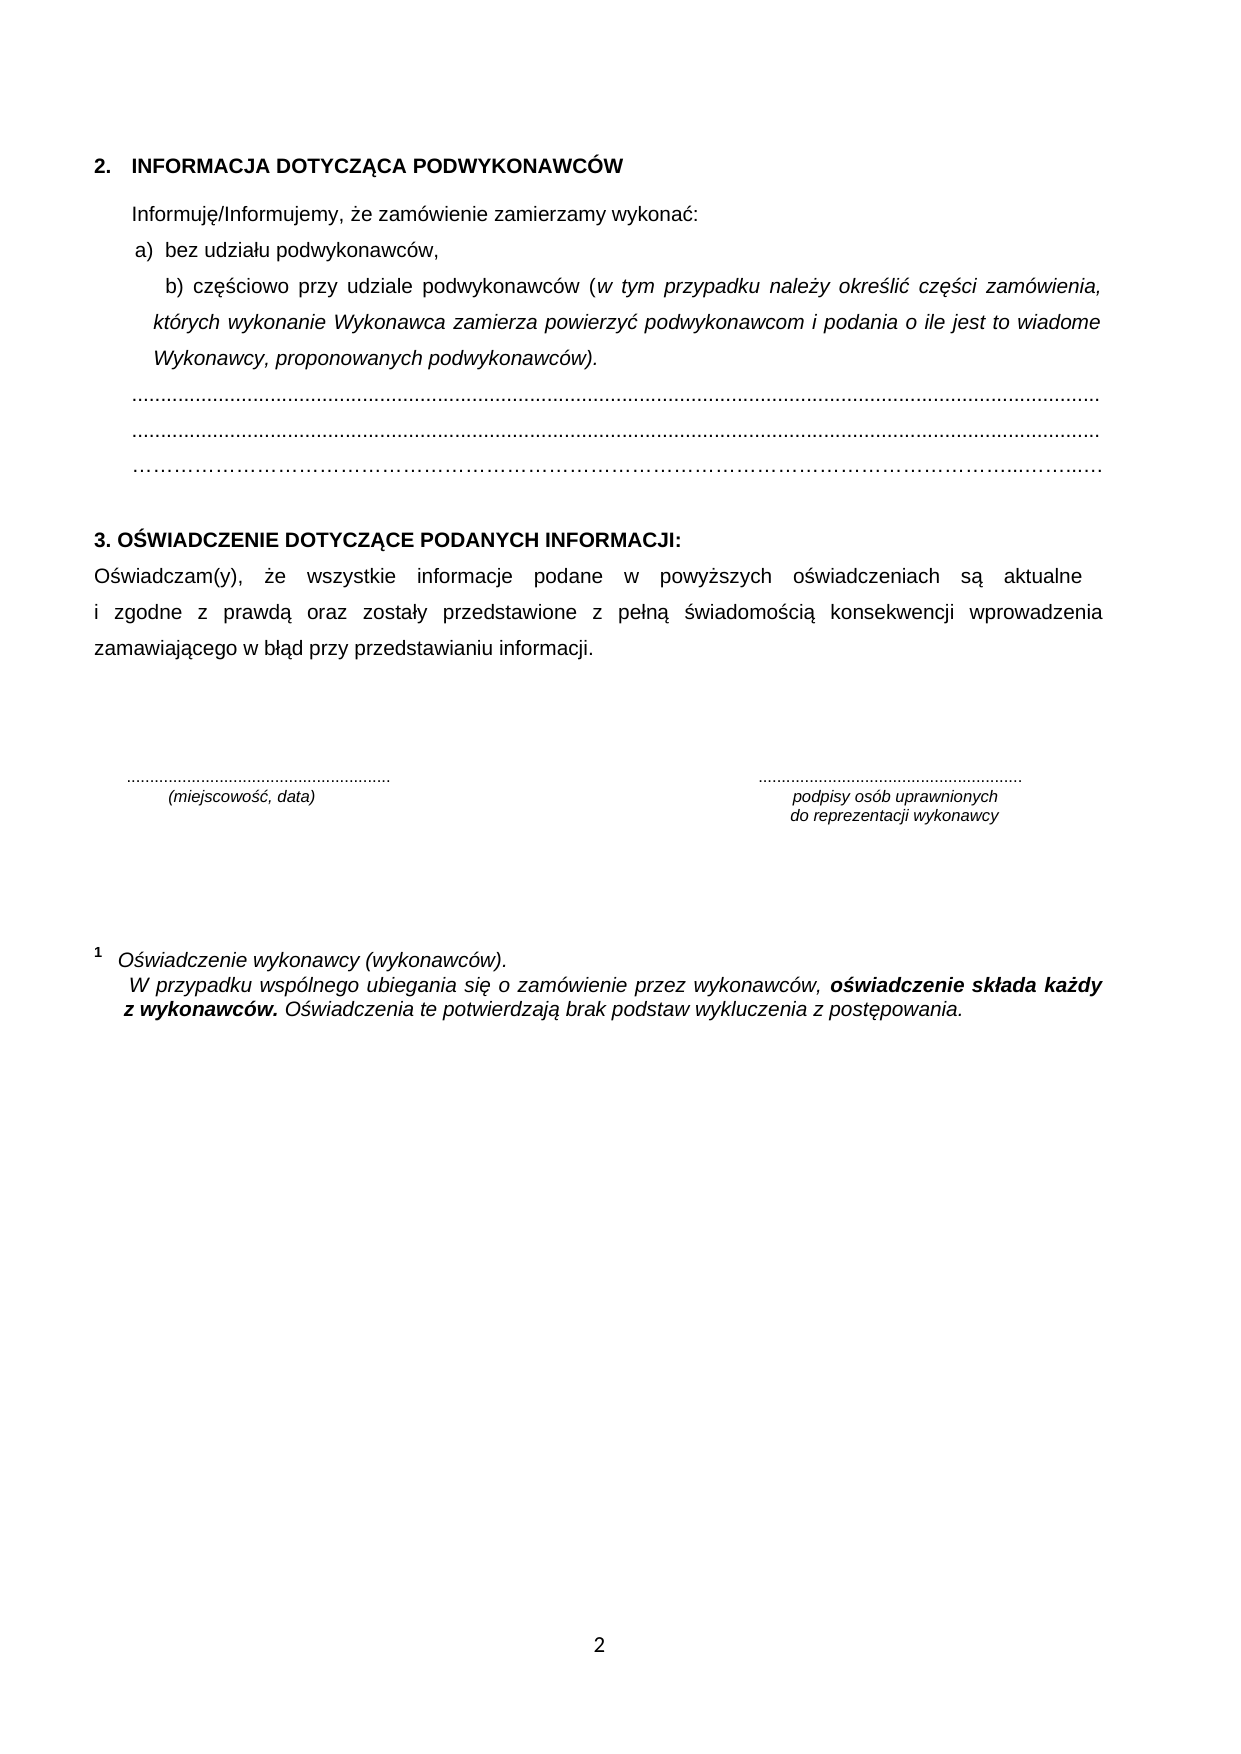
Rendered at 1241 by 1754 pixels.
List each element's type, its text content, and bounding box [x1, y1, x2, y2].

text ......................................................... ......................................................... [94, 767, 1104, 786]
list INFORMACJA DOTYCZĄCA PODWYKONAWCÓW [94, 154, 1104, 178]
text 1 Oświadczenie wykonawcy (wykonawców). [94, 944, 1104, 973]
text W przypadku wspólnego ubiegania się o zamówienie przez wykonawców, oświadczenie składa każdy z wykonawców. Oświadczenia te potwierdzają brak podstaw wykluczenia z postępowania. [94, 973, 1104, 1021]
text Informuję/Informujemy, że zamówienie zamierzamy wykonać: [131, 202, 1104, 226]
text do reprezentacji wykonawcy [94, 806, 1104, 825]
text ………………………………………………………………………………………………………………...……...… [131, 453, 1104, 477]
text (miejscowość, data) podpisy osób uprawnionych [94, 786, 1104, 806]
text ................................................................................................................................................................................................................................................................................................................................................ [131, 381, 1104, 441]
text b) częściowo przy udziale podwykonawców (w tym przypadku należy określić części zamówienia, których wykonanie Wykonawca zamierza powierzyć podwykonawcom i podania o ile jest to wiadome Wykonawcy, proponowanych podwykonawców). [81, 274, 1104, 369]
text 3. OŚWIADCZENIE DOTYCZĄCE PODANYCH INFORMACJI: [94, 528, 1104, 552]
text a) bez udziału podwykonawców, [100, 238, 1104, 262]
text Oświadczam(y), że wszystkie informacje podane w powyższych oświadczeniach są aktualne i zgodne z prawdą oraz zostały przedstawione z pełną świadomością konsekwencji wprowadzenia zamawiającego w błąd przy przedstawianiu informacji. [94, 563, 1104, 659]
